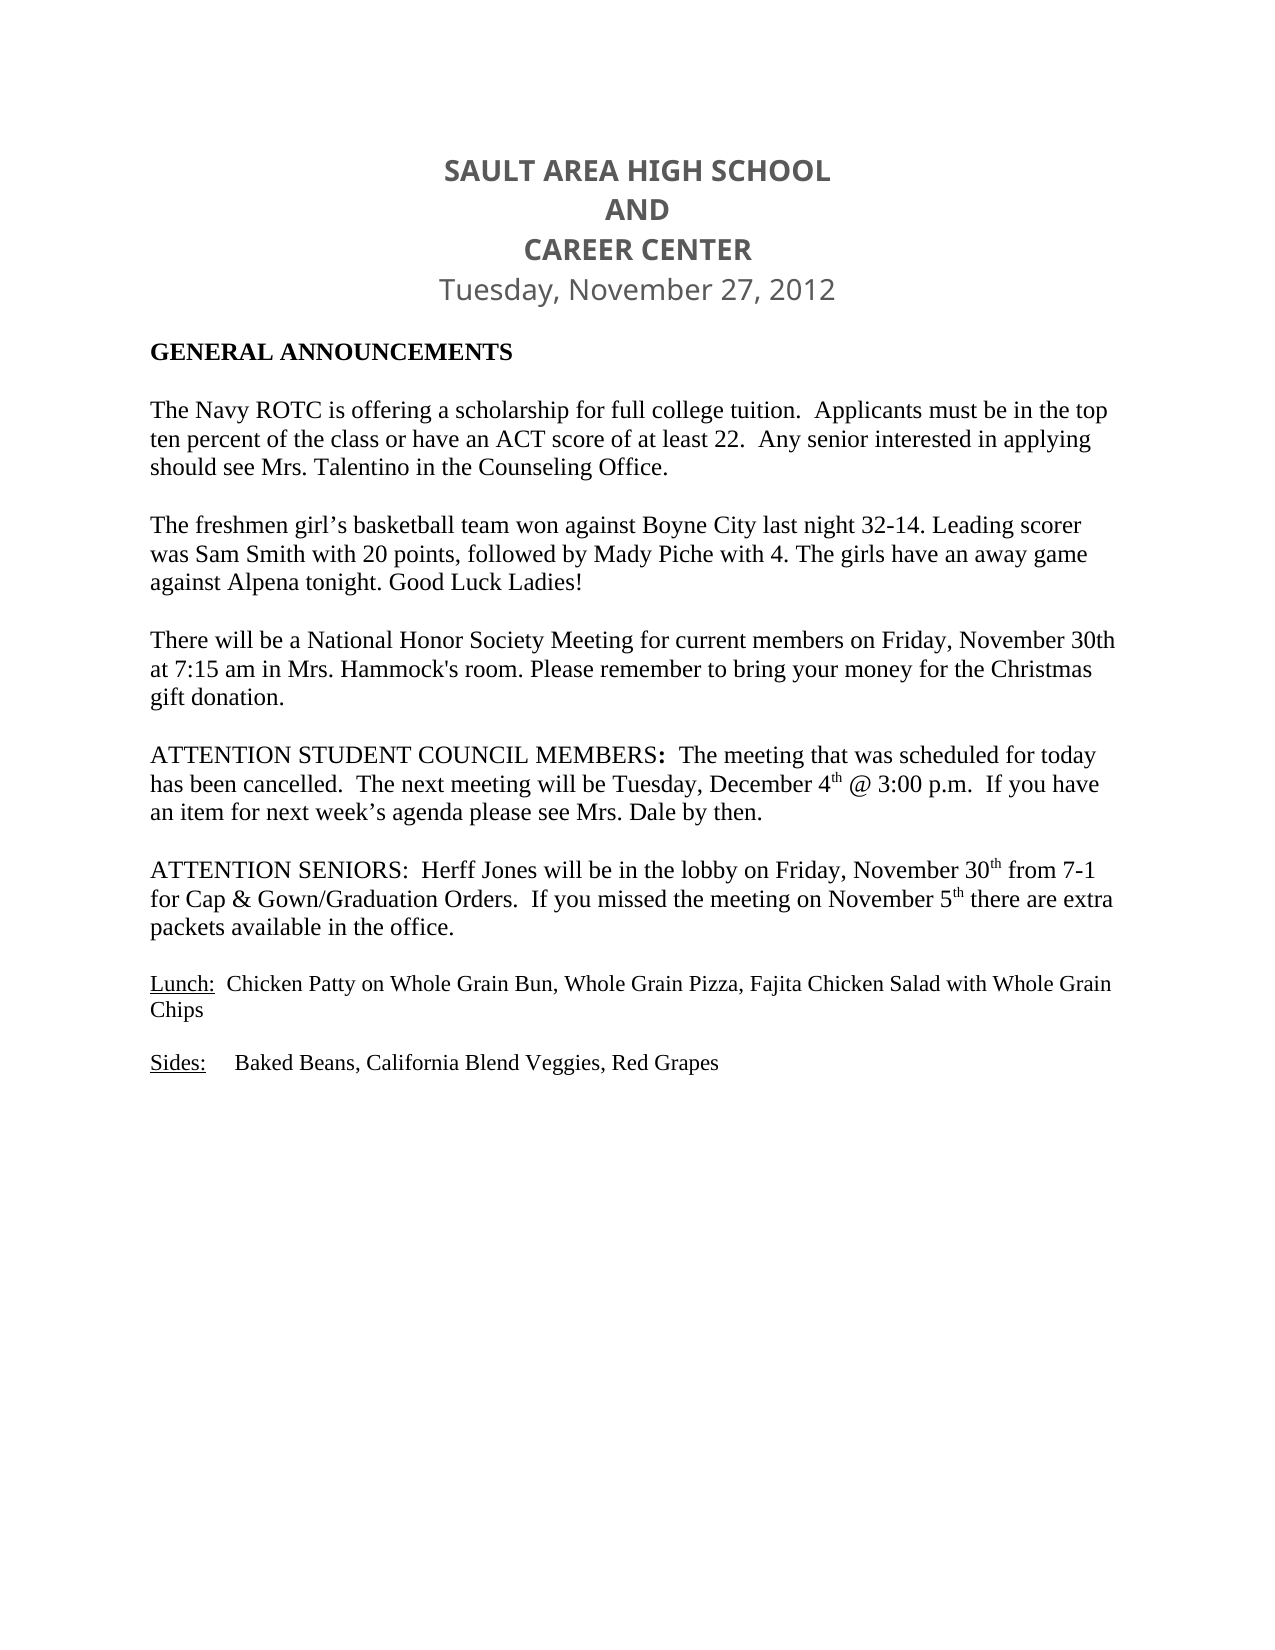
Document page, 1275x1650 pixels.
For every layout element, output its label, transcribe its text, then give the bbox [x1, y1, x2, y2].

text There will be a National Honor Society Meeting for current members on Friday, November 30th at 7:15 am in Mrs. Hammock's room. Please remember to bring your money for the Christmas gift donation. [150, 625, 1125, 711]
text GENERAL ANNOUNCEMENTS [150, 337, 1125, 366]
text SAULT AREA HIGH SCHOOL [150, 150, 1125, 190]
text The freshmen girl’s basketball team won against Boyne City last night 32-14. Leading scorer was Sam Smith with 20 points, followed by Mady Piche with 4. The girls have an away game against Alpena tonight. Good Luck Ladies! [150, 510, 1125, 596]
text Lunch: Chicken Patty on Whole Grain Bun, Whole Grain Pizza, Fajita Chicken Salad with Whole Grain Chips [150, 970, 1125, 1023]
text AND [150, 190, 1125, 229]
text Sides: Baked Beans, California Blend Veggies, Red Grapes [150, 1049, 1125, 1075]
text Tuesday, November 27, 2012 [150, 269, 1125, 309]
text ATTENTION SENIORS: Herff Jones will be in the lobby on Friday, November 30th from 7-1 for Cap & Gown/Graduation Orders. If you missed the meeting on November 5th there are extra packets available in the office. [150, 855, 1125, 941]
text CAREER CENTER [150, 229, 1125, 269]
text ATTENTION STUDENT COUNCIL MEMBERS: The meeting that was scheduled for today has been cancelled. The next meeting will be Tuesday, December 4th @ 3:00 p.m. If you have an item for next week’s agenda please see Mrs. Dale by then. [150, 740, 1125, 826]
text The Navy ROTC is offering a scholarship for full college tuition. Applicants must be in the top ten percent of the class or have an ACT score of at least 22. Any senior interested in applying should see Mrs. Talentino in the Counseling Office. [150, 395, 1125, 481]
